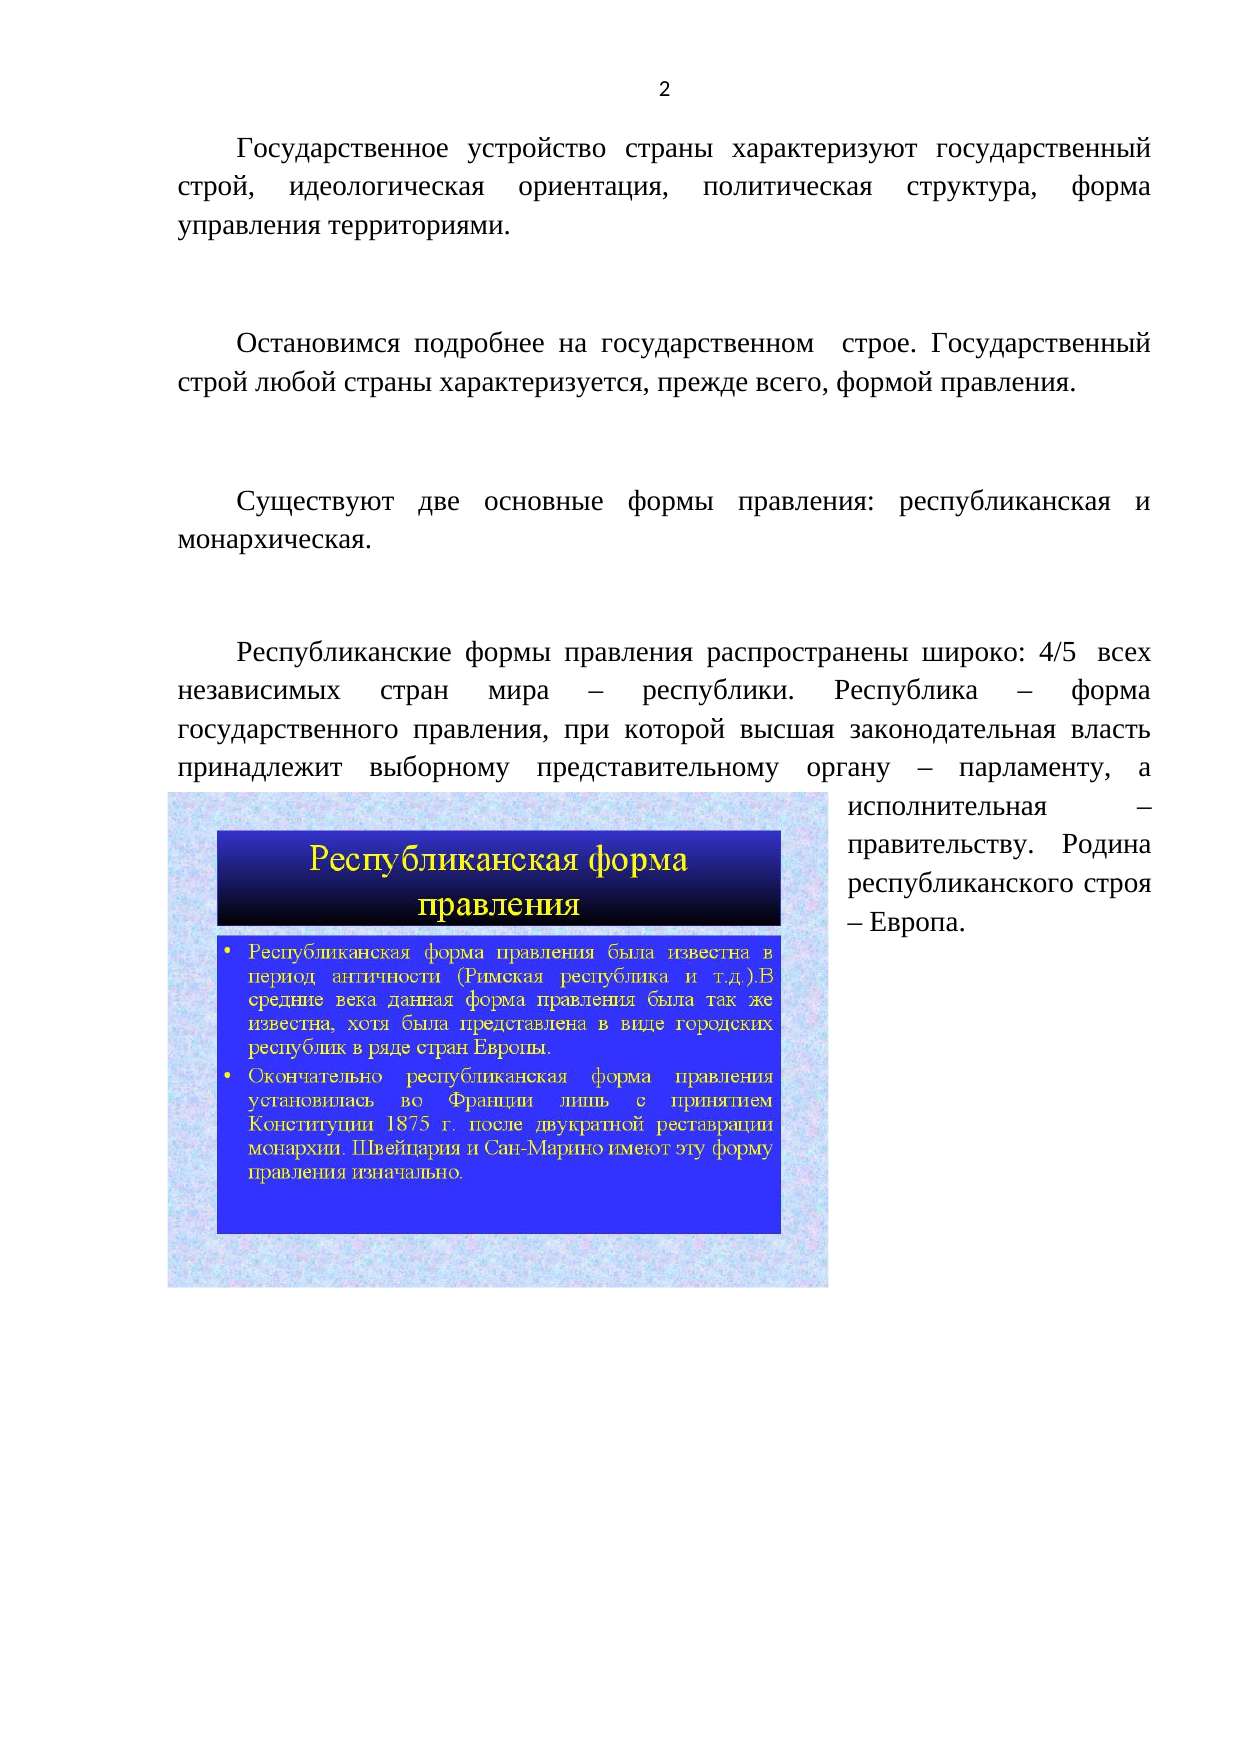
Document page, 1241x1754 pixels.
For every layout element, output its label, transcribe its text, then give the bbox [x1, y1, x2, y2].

text Государственное устройство страны характеризуют государственный строй, идеологическая ориентация, политическая структура, форма управления территориями. [177, 130, 1152, 240]
text Республиканские формы правления распространены широко: 4/5 всех независимых стран мира – республики. Республика – форма государственного правления, при которой высшая законодательная власть принадлежит выборному представительному органу – парламенту, а исполнительная – правительству. Родина республиканского строя – Европа. [177, 634, 1152, 937]
text Остановимся подробнее на государственном строе. Государственный строй любой страны характеризуется, прежде всего, формой правления. [177, 326, 1152, 398]
picture [167, 792, 829, 1288]
text Существуют две основные формы правления: республиканская и монархическая. [177, 483, 1152, 555]
